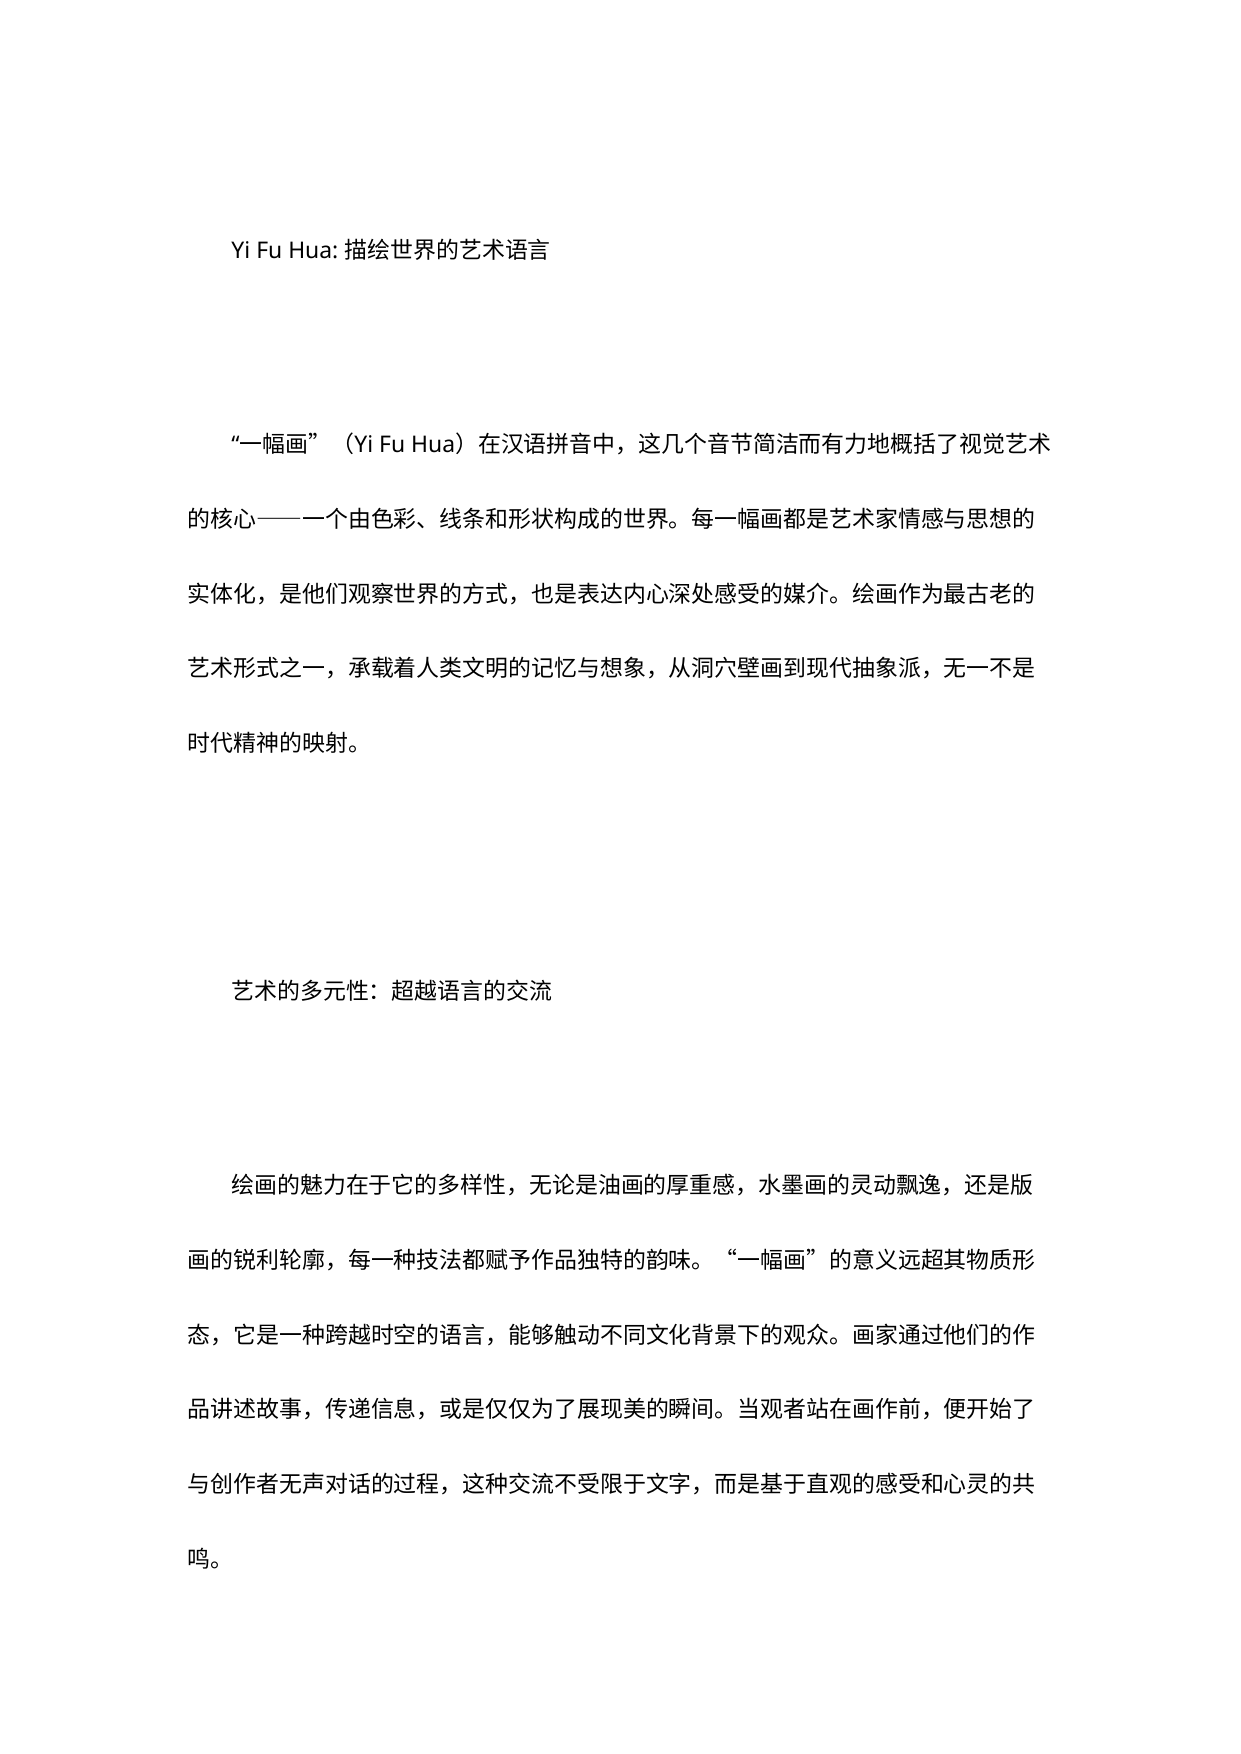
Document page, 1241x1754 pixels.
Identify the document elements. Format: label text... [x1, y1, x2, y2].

text 艺术的多元性：超越语言的交流 [187, 957, 1053, 1022]
text 绘画的魅力在于它的多样性，无论是油画的厚重感，水墨画的灵动飘逸，还是版画的锐利轮廓，每一种技法都赋予作品独特的韵味。“一幅画”的意义远超其物质形态，它是一种跨越时空的语言，能够触动不同文化背景下的观众。画家通过他们的作品讲述故事，传递信息，或是仅仅为了展现美的瞬间。当观者站在画作前，便开始了与创作者无声对话的过程，这种交流不受限于文字，而是基于直观的感受和心灵的共鸣。 [187, 1151, 1053, 1590]
text Yi Fu Hua: 描绘世界的艺术语言 [187, 216, 1053, 281]
text “一幅画”（Yi Fu Hua）在汉语拼音中，这几个音节简洁而有力地概括了视觉艺术的核心——一个由色彩、线条和形状构成的世界。每一幅画都是艺术家情感与思想的实体化，是他们观察世界的方式，也是表达内心深处感受的媒介。绘画作为最古老的艺术形式之一，承载着人类文明的记忆与想象，从洞穴壁画到现代抽象派，无一不是时代精神的映射。 [187, 410, 1053, 774]
